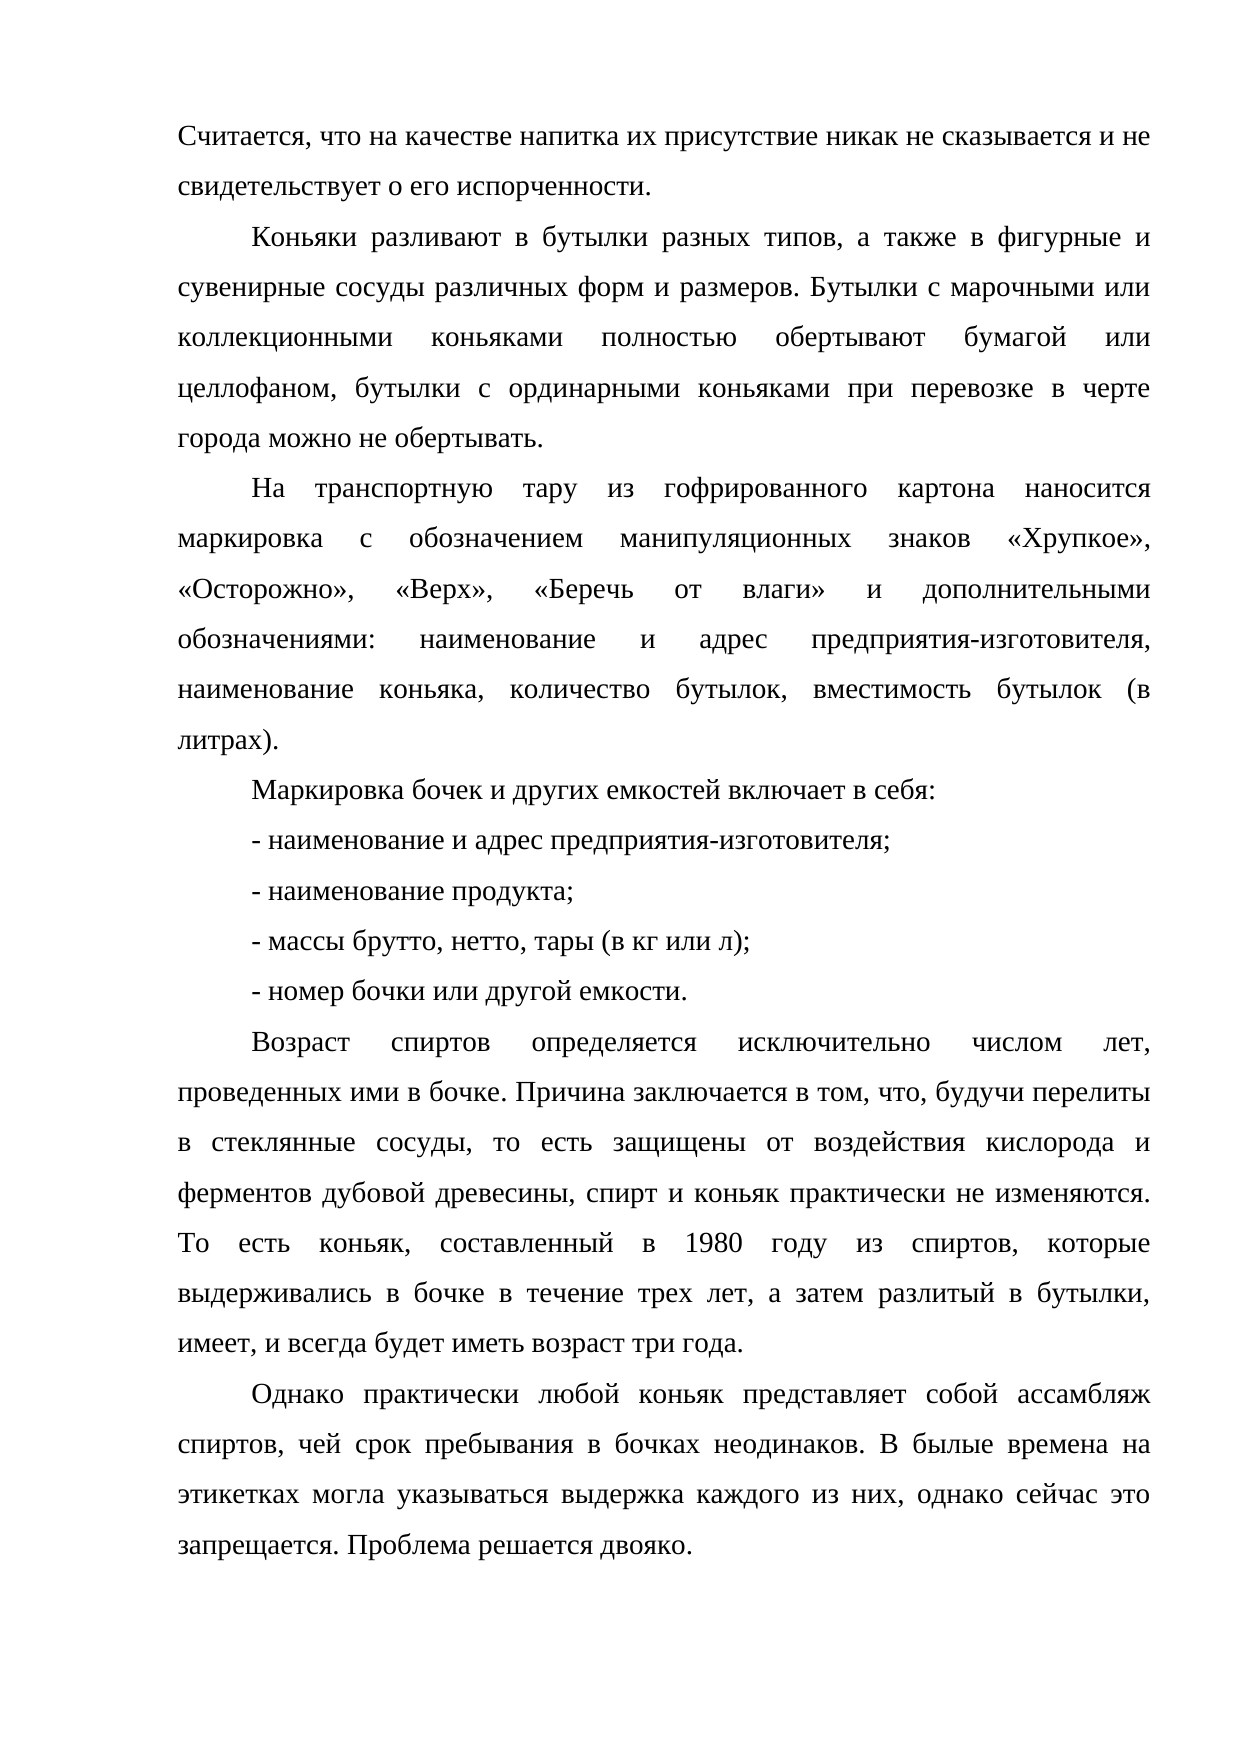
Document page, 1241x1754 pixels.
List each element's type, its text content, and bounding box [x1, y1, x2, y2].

text - наименование продукта; [177, 873, 1152, 906]
text Коньяки разливают в бутылки разных типов, а также в фигурные и сувенирные сосуды различных форм и размеров. Бутылки с марочными или коллекционными коньяками полностью обертывают бумагой или целлофаном, бутылки с ординарными коньяками при перевозке в черте города можно не обертывать. [177, 219, 1152, 453]
text Возраст спиртов определяется исключительно числом лет, проведенных ими в бочке. Причина заключается в том, что, будучи перелиты в стеклянные сосуды, то есть защищены от воздействия кислорода и ферментов дубовой древесины, спирт и коньяк практически не изменяются. То есть коньяк, составленный в 1980 году из спиртов, которые выдерживались в бочке в течение трех лет, а затем разлитый в бутылки, имеет, и всегда будет иметь возраст три года. [177, 1024, 1152, 1359]
text - наименование и адрес предприятия-изготовителя; [177, 822, 1152, 856]
text Маркировка бочек и других емкостей включает в себя: [177, 772, 1152, 806]
text Однако практически любой коньяк представляет собой ассамбляж спиртов, чей срок пребывания в бочках неодинаков. В былые времена на этикетках могла указываться выдержка каждого из них, однако сейчас это запрещается. Проблема решается двояко. [177, 1376, 1152, 1560]
text - номер бочки или другой емкости. [177, 973, 1152, 1007]
text На транспортную тару из гофрированного картона наносится маркировка с обозначением манипуляционных знаков «Хрупкое», «Осторожно», «Верх», «Беречь от влаги» и дополнительными обозначениями: наименование и адрес предприятия-изготовителя, наименование коньяка, количество бутылок, вместимость бутылок (в литрах). [177, 470, 1152, 755]
text - массы брутто, нетто, тары (в кг или л); [177, 923, 1152, 957]
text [177, 118, 1152, 202]
